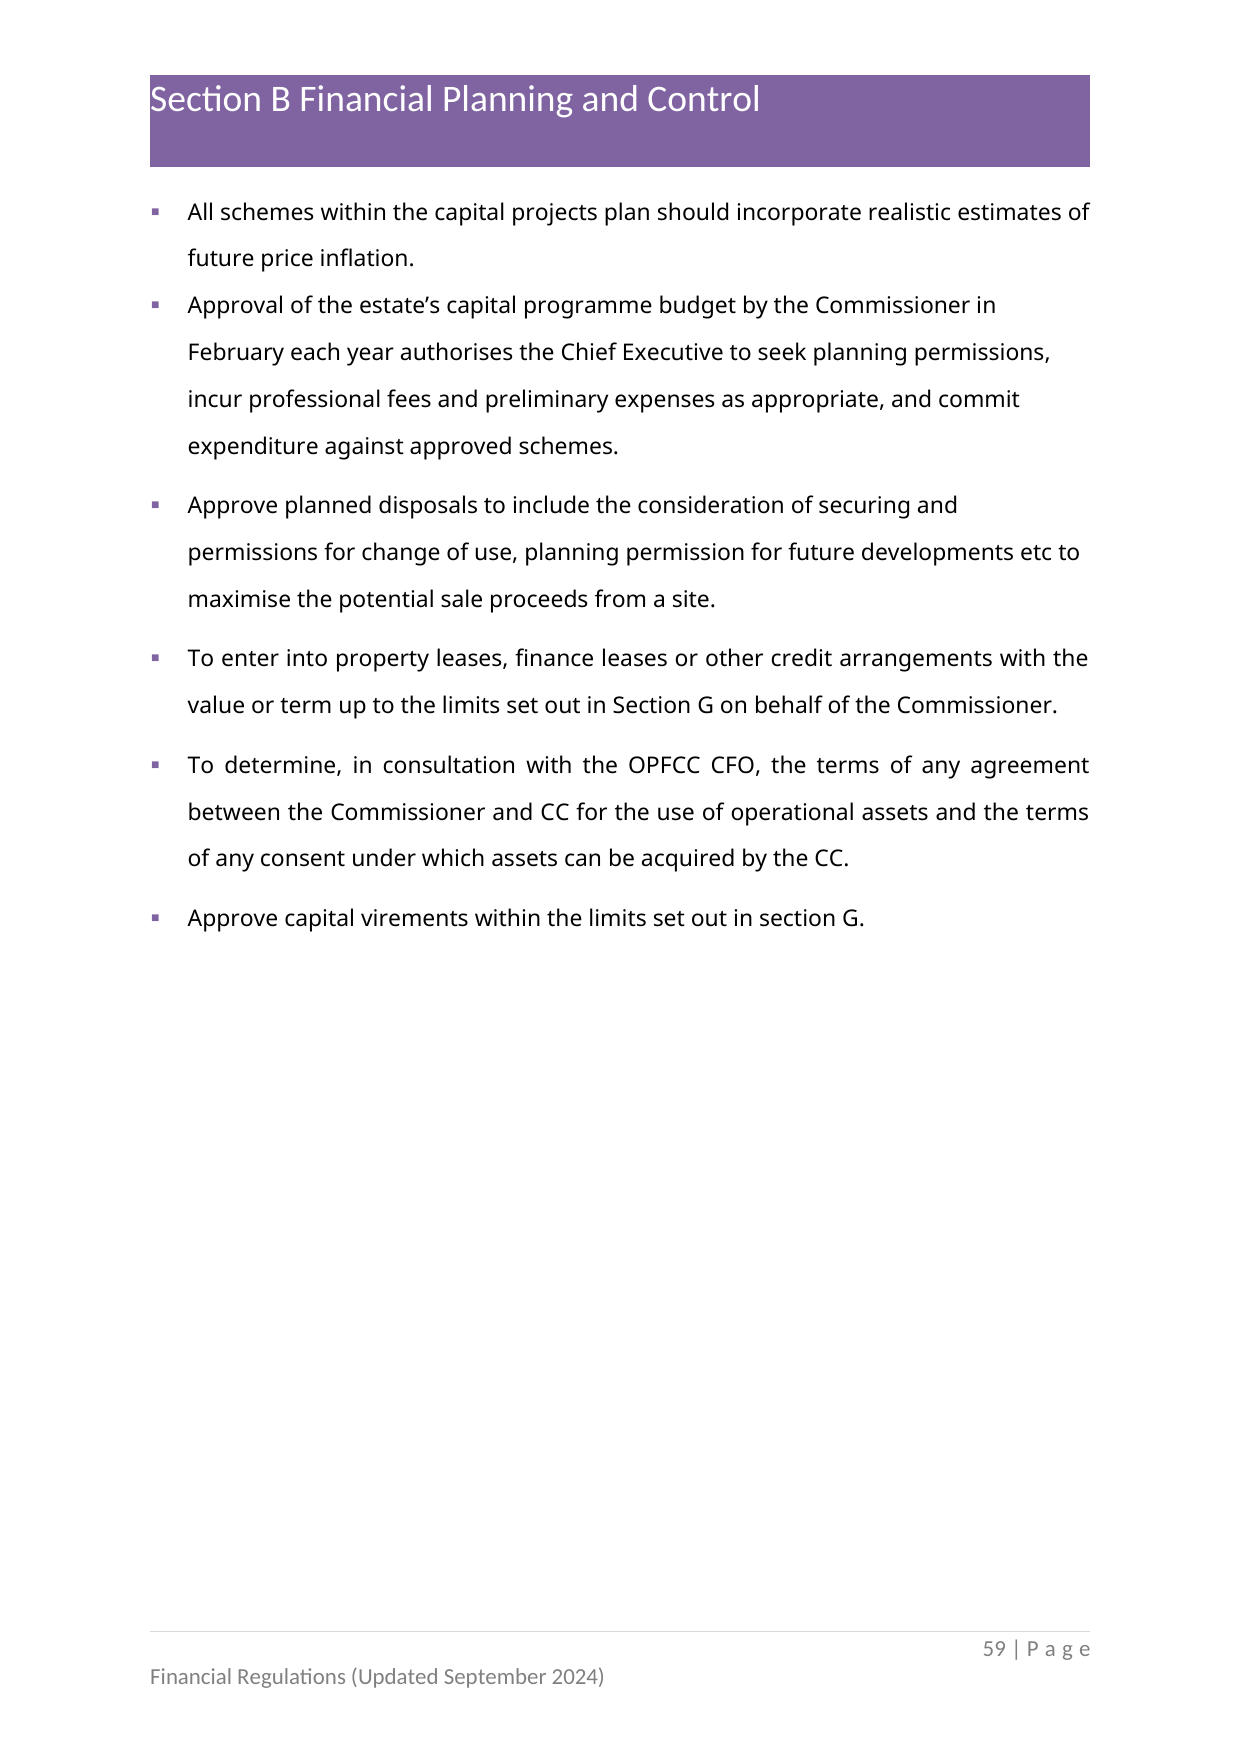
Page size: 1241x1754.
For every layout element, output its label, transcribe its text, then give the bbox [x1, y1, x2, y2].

list Approve capital virements within the limits set out in section G. [150, 902, 1090, 933]
list Approve planned disposals to include the consideration of securing and permissions for change of use, planning permission for future developments etc to maximise the potential sale proceeds from a site. [150, 489, 1090, 614]
list To enter into property leases, finance leases or other credit arrangements with the value or term up to the limits set out in Section G on behalf of the Commissioner. [150, 642, 1090, 720]
list To determine, in consultation with the OPFCC CFO, the terms of any agreement between the Commissioner and CC for the use of operational assets and the terms of any consent under which assets can be acquired by the CC. [150, 748, 1090, 873]
list All schemes within the capital projects plan should incorporate realistic estimates of future price inflation. [150, 195, 1090, 273]
list Approval of the estate’s capital programme budget by the Commissioner in February each year authorises the Chief Executive to seek planning permissions, incur professional fees and preliminary expenses as appropriate, and commit expenditure against approved schemes. [150, 289, 1090, 461]
